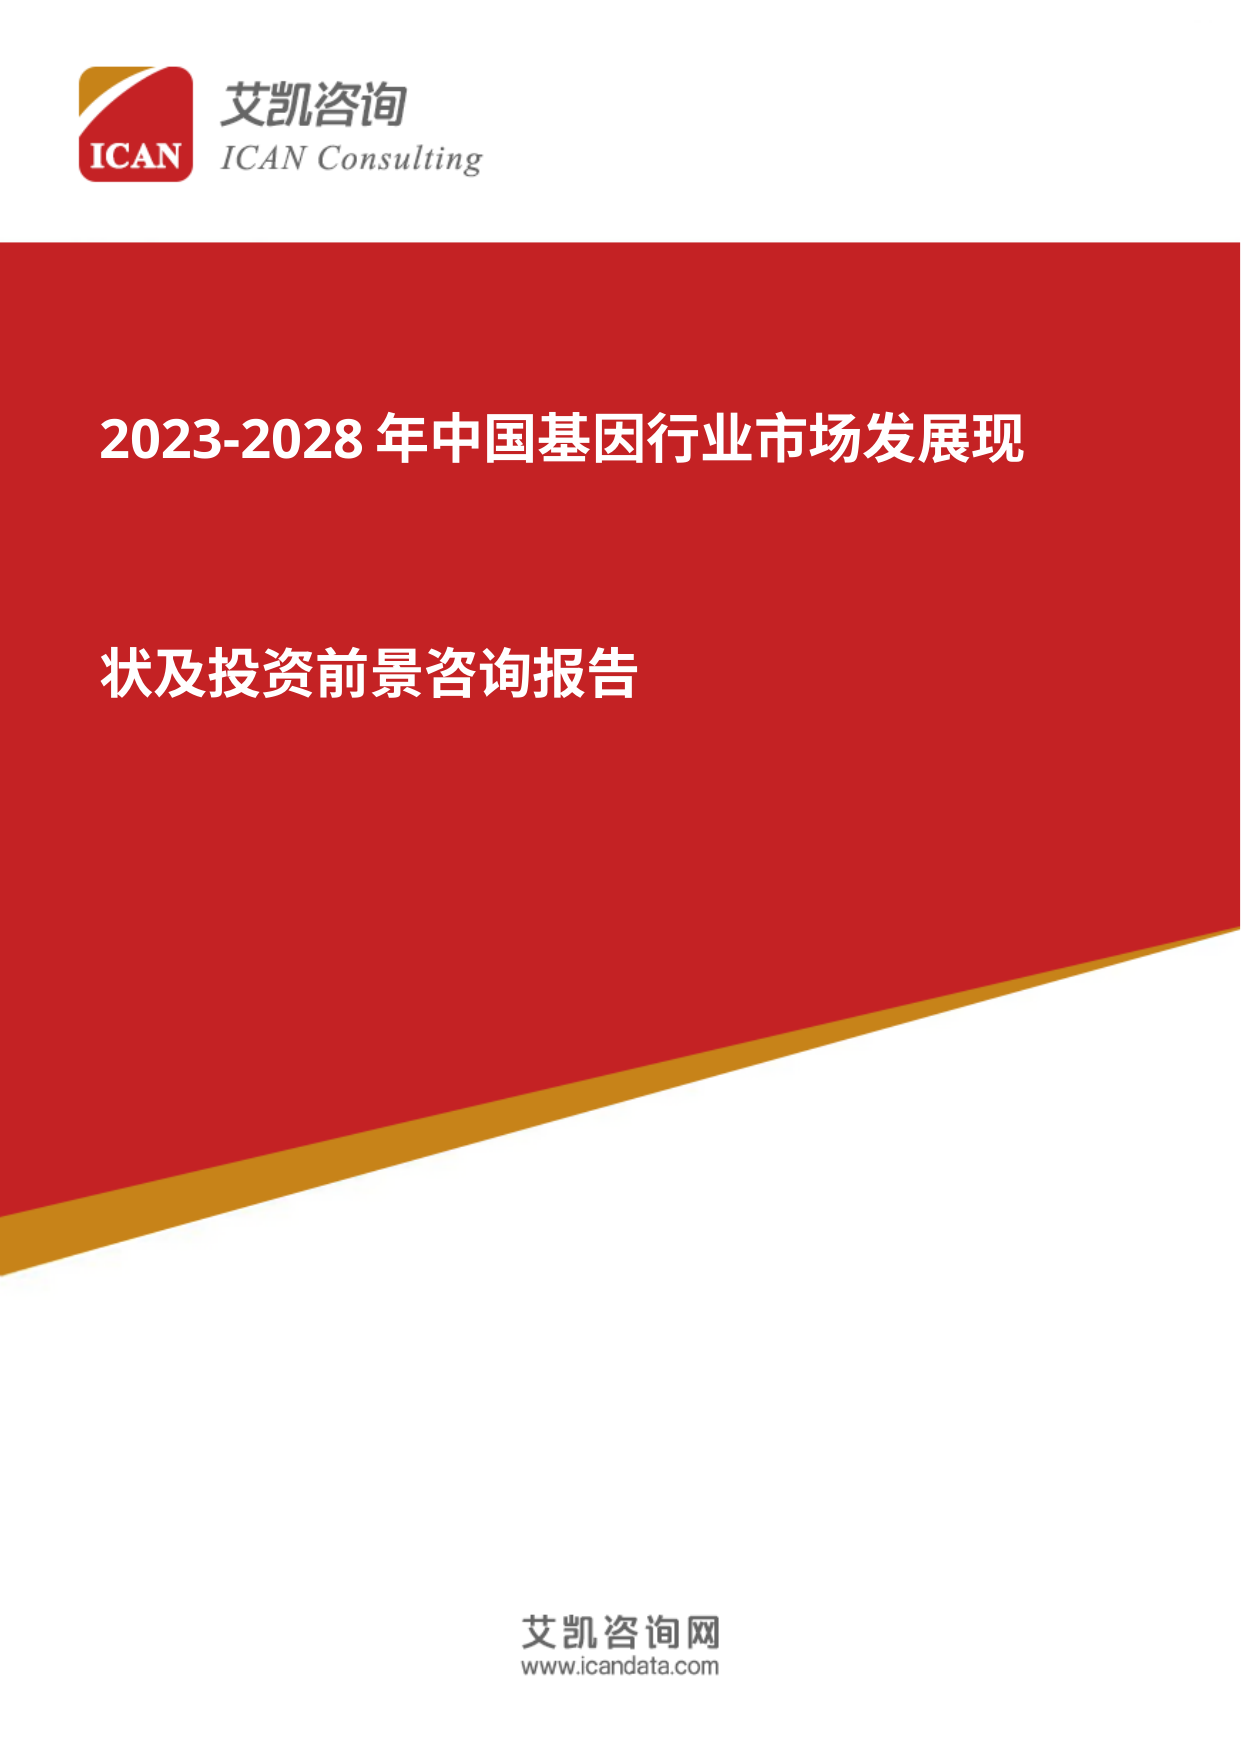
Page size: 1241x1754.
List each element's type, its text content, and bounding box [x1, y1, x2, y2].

picture [0, 5, 1241, 1754]
subtitle 2023-2028年中国基因行业市场发展现状及投资前景咨询报告 [99, 386, 1053, 718]
